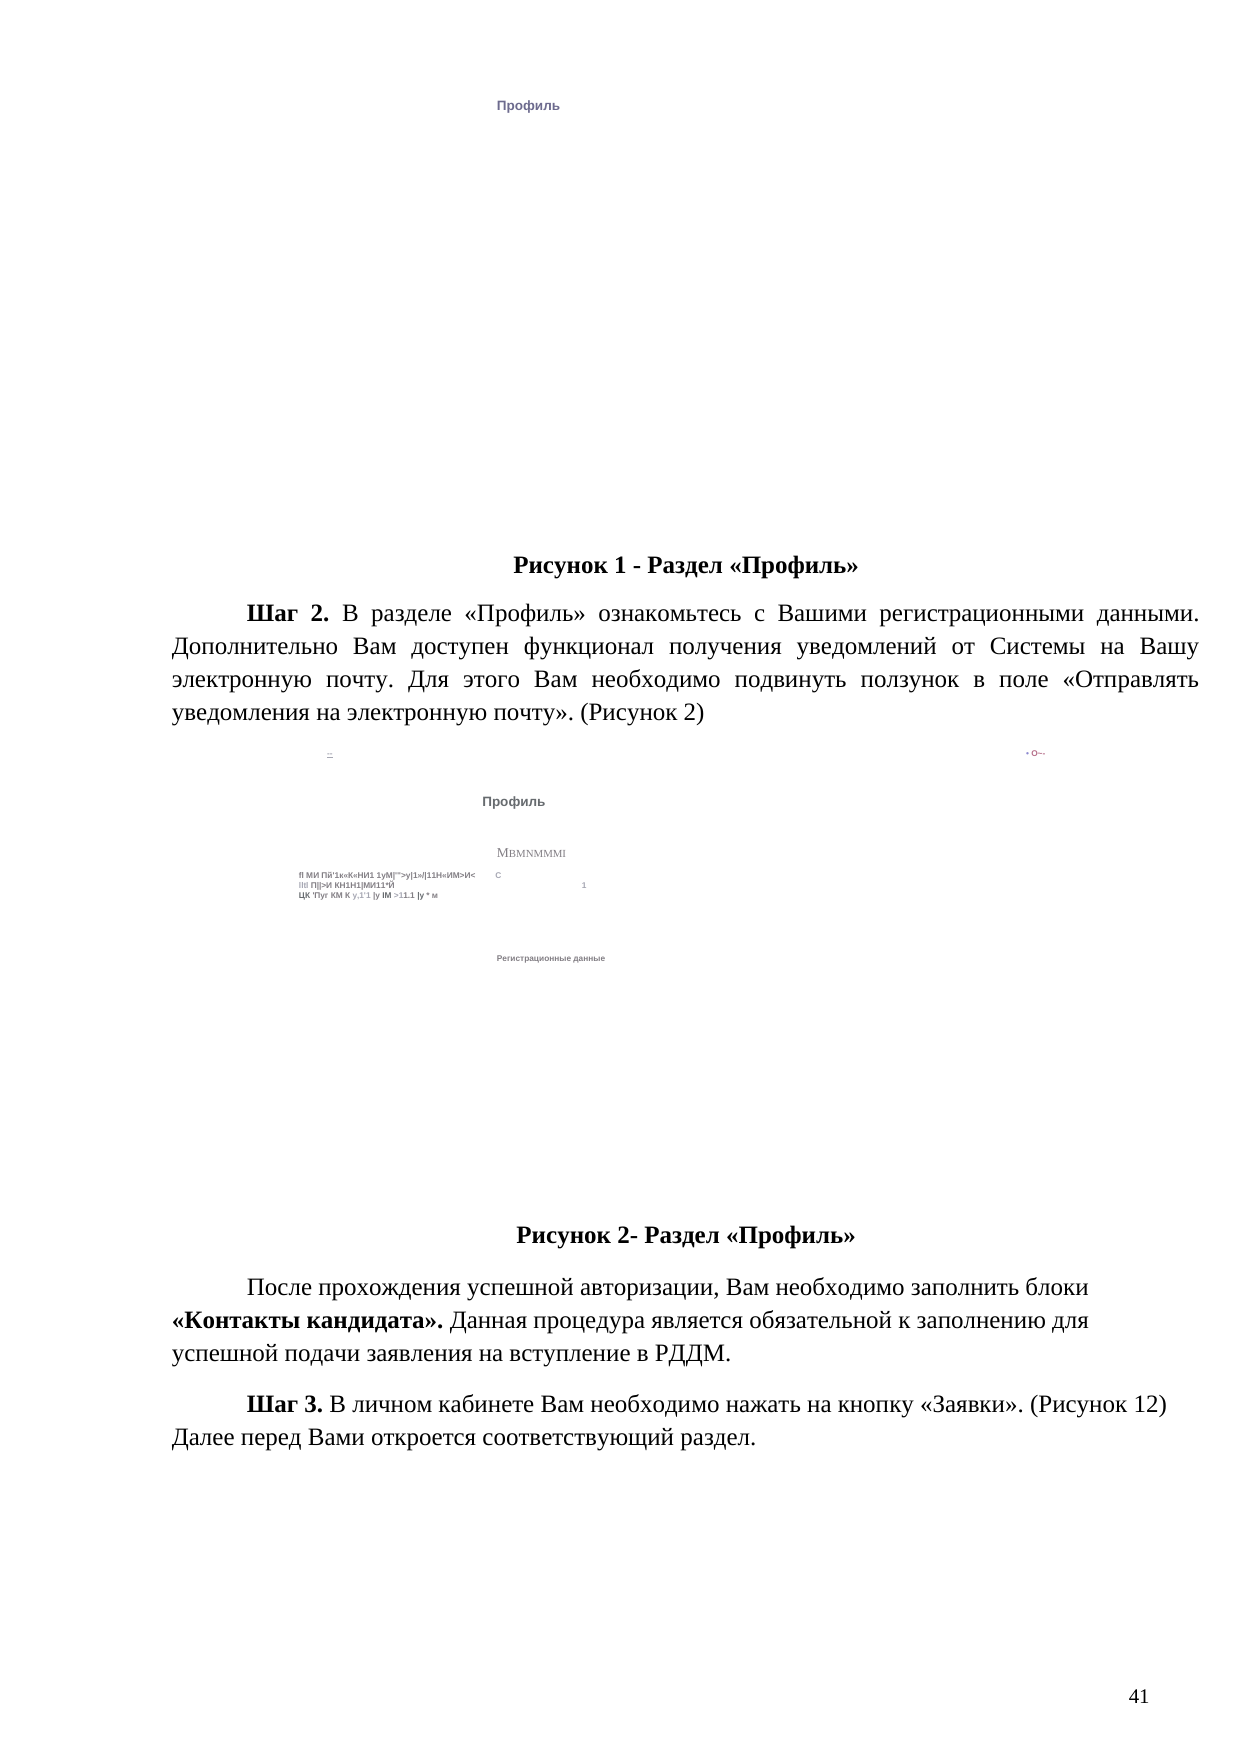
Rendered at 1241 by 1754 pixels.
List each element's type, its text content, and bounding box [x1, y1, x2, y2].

text После прохождения успешной авторизации, Вам необходимо заполнить блоки «Контакты кандидата». Данная процедура является обязательной к заполнению для успешной подачи заявления на вступление в РДДМ. [172, 1272, 1200, 1366]
text Шаг 3. В личном кабинете Вам необходимо нажать на кнопку «Заявки». (Рисунок 12) Далее перед Вами откроется соответствующий раздел. [172, 1389, 1200, 1451]
text Шаг 2. В разделе «Профиль» ознакомьтесь с Вашими регистрационными данными. Дополнительно Вам доступен функционал получения уведомлений от Системы на Вашу электронную почту. Для этого Вам необходимо подвинуть ползунок в поле «Отправлять уведомления на электронную почту». (Рисунок 2) [172, 598, 1200, 726]
text Рисунок 2- Раздел «Профиль» [172, 1220, 1200, 1249]
text Рисунок 1 - Раздел «Профиль» [172, 550, 1200, 579]
text Профиль [482, 794, 1200, 809]
text Mbmnmmmi [497, 845, 1200, 860]
text Профиль [497, 97, 1200, 113]
